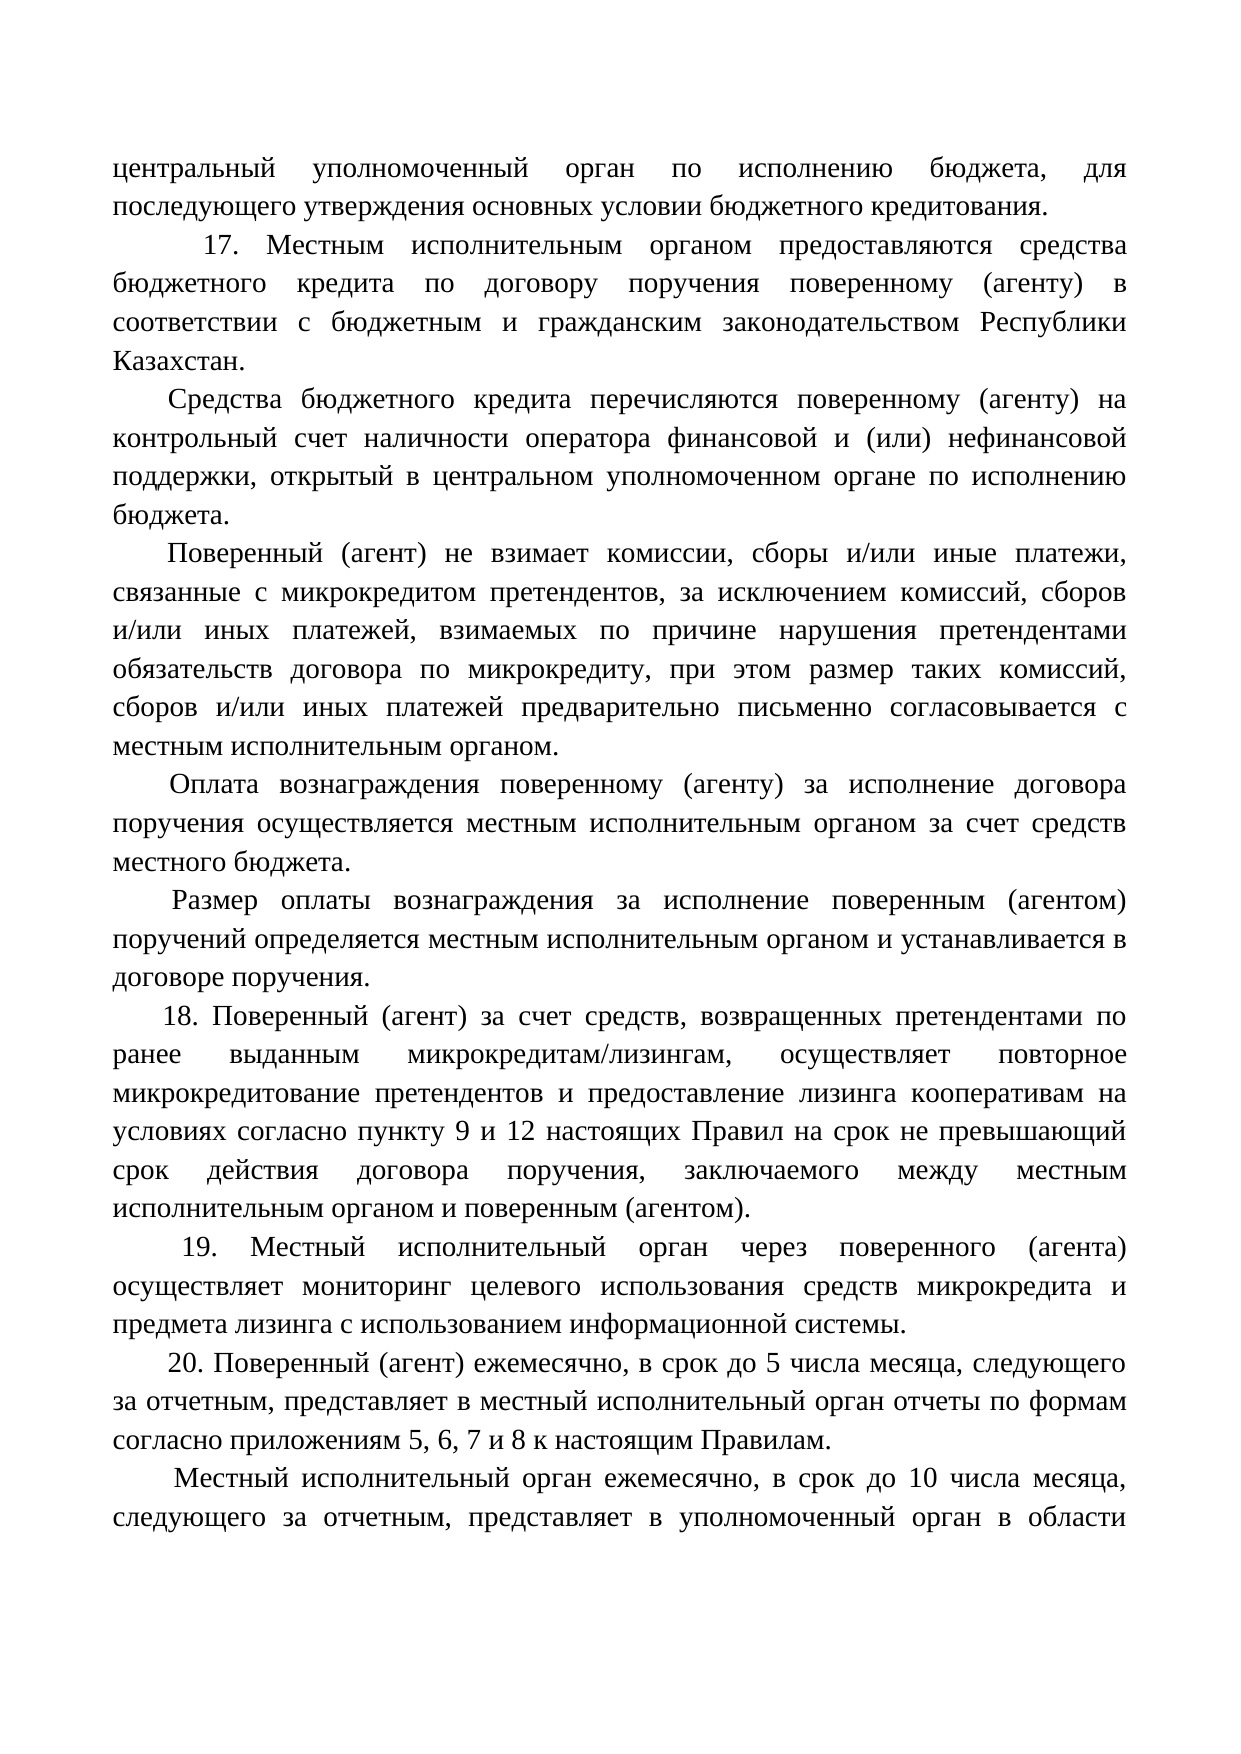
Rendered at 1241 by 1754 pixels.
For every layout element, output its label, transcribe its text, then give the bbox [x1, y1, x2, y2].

text Поверенный (агент) не взимает комиссии, сборы и/или иные платежи, связанные с микрокредитом претендентов, за исключением комиссий, сборов и/или иных платежей, взимаемых по причине нарушения претендентами обязательств договора по микрокредиту, при этом размер таких комиссий, сборов и/или иных платежей предварительно письменно согласовывается с местным исполнительным органом. [112, 535, 1128, 762]
text Размер оплаты вознаграждения за исполнение поверенным (агентом) поручений определяется местным исполнительным органом и устанавливается в договоре поручения. [112, 882, 1128, 993]
text Средства бюджетного кредита перечисляются поверенному (агенту) на контрольный счет наличности оператора финансовой и (или) нефинансовой поддержки, открытый в центральном уполномоченном органе по исполнению бюджета. [112, 381, 1128, 530]
text 19. Местный исполнительный орган через поверенного (агента) осуществляет мониторинг целевого использования средств микрокредита и предмета лизинга с использованием информационной системы. [112, 1229, 1128, 1340]
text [112, 1460, 1128, 1532]
text 18. Поверенный (агент) за счет средств, возвращенных претендентами по ранее выданным микрокредитам/лизингам, осуществляет повторное микрокредитование претендентов и предоставление лизинга кооперативам на условиях согласно пункту 9 и 12 настоящих Правил на срок не превышающий срок действия договора поручения, заключаемого между местным исполнительным органом и поверенным (агентом). [112, 998, 1128, 1224]
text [112, 150, 1128, 222]
text Оплата вознаграждения поверенному (агенту) за исполнение договора поручения осуществляется местным исполнительным органом за счет средств местного бюджета. [112, 767, 1128, 877]
text 17. Местным исполнительным органом предоставляются средства бюджетного кредита по договору поручения поверенному (агенту) в соответствии с бюджетным и гражданским законодательством Республики Казахстан. [112, 227, 1128, 376]
text 20. Поверенный (агент) ежемесячно, в срок до 5 числа месяца, следующего за отчетным, представляет в местный исполнительный орган отчеты по формам согласно приложениям 5, 6, 7 и 8 к настоящим Правилам. [112, 1345, 1128, 1455]
